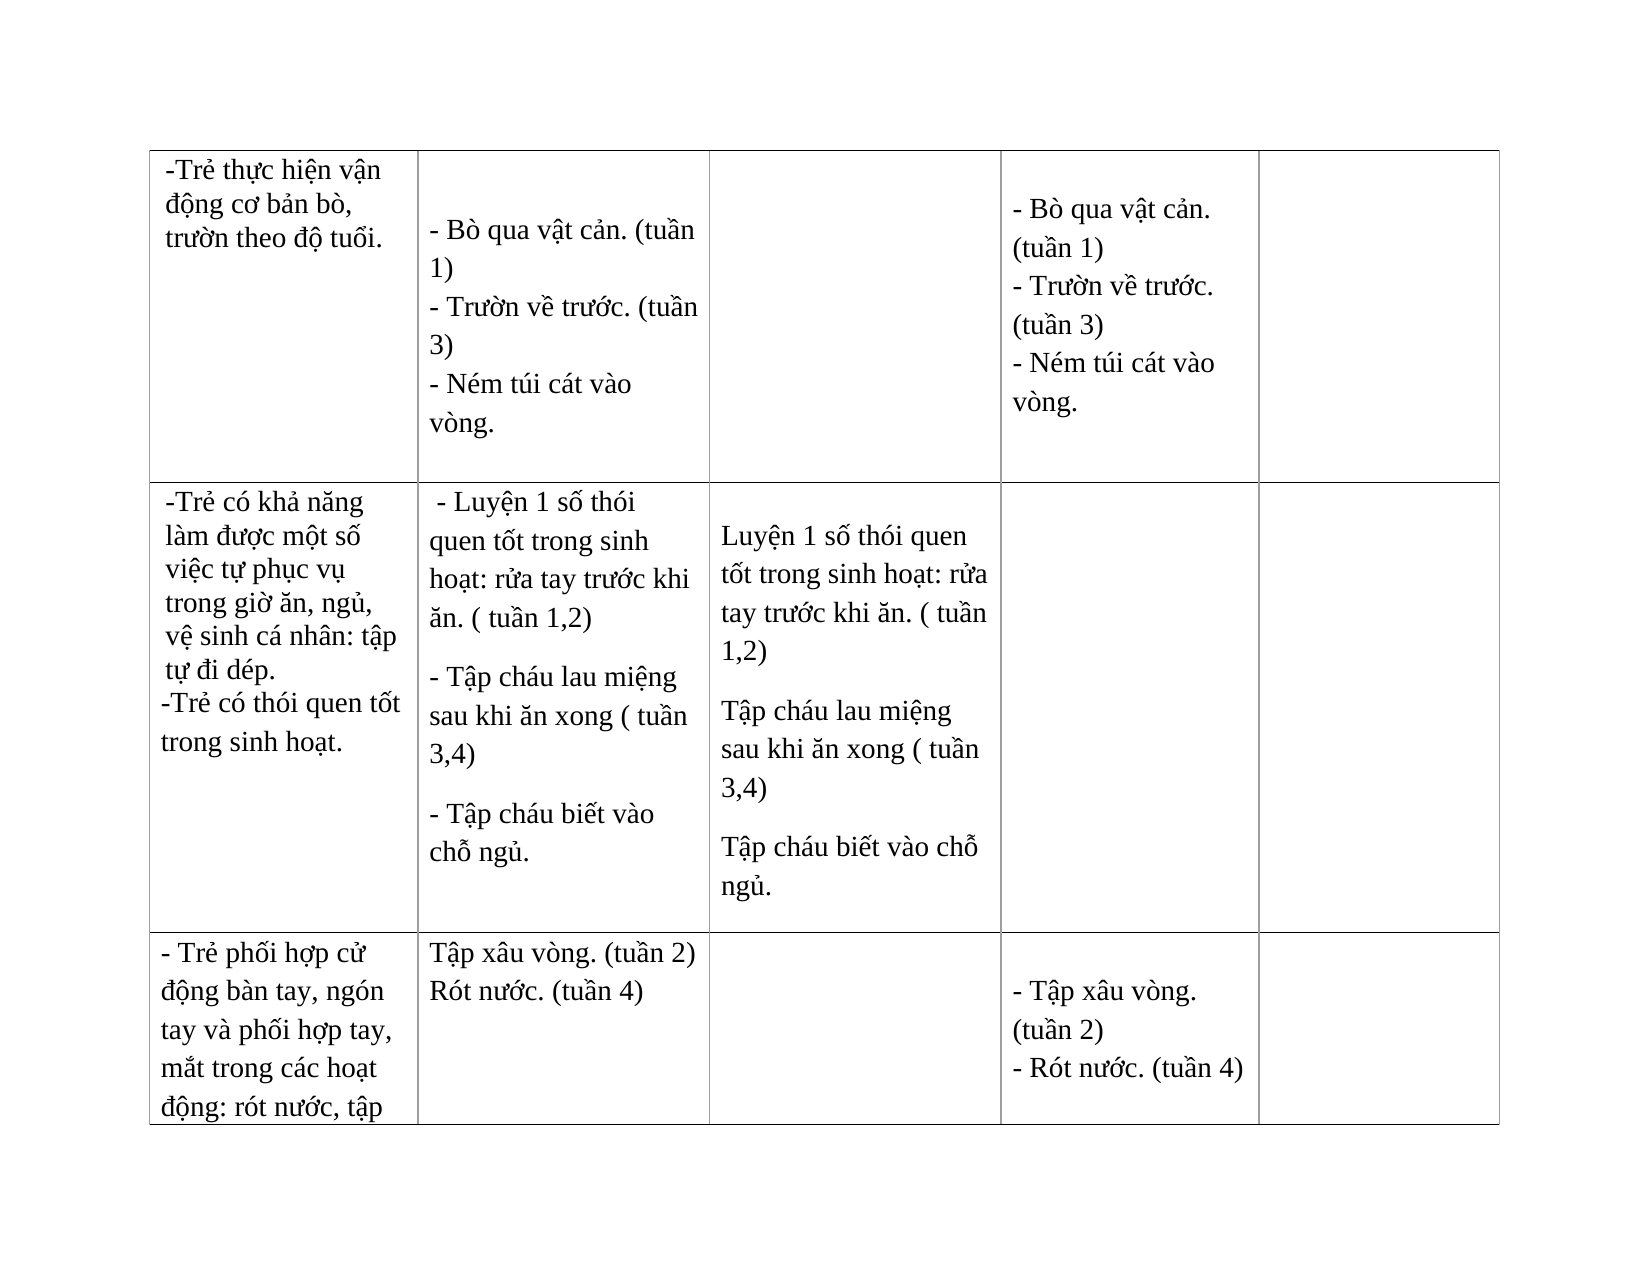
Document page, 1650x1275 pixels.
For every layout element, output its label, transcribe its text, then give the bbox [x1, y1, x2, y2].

table_cell -Trẻ thực hiện vận động cơ bản bò, trườn theo độ tuổi. [150, 151, 417, 482]
table_cell -Trẻ có khả năng làm được một số việc tự phục vụ trong giờ ăn, ngủ, vệ sinh cá nhân: tập tự đi dép. -Trẻ có thói quen tốt trong sinh hoạt. [150, 483, 417, 932]
table_cell Luyện 1 số thói quen tốt trong sinh hoạt: rửa tay trước khi ăn. ( tuần 1,2) Tập cháu lau miệng sau khi ăn xong ( tuần 3,4) Tập cháu biết vào chỗ ngủ. [710, 483, 1000, 932]
table_cell [1260, 933, 1499, 1124]
table_cell [710, 933, 1000, 1124]
table_cell [1002, 483, 1258, 932]
table_cell - Bò qua vật cản. (tuần 1) - Trườn về trước. (tuần 3) - Ném túi cát vào vòng. [419, 151, 709, 482]
table_cell - Luyện 1 số thói quen tốt trong sinh hoạt: rửa tay trước khi ăn. ( tuần 1,2) - Tập cháu lau miệng sau khi ăn xong ( tuần 3,4) - Tập cháu biết vào chỗ ngủ. [419, 483, 709, 932]
table_cell [710, 151, 1000, 482]
table_cell [1260, 151, 1499, 482]
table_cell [419, 933, 709, 1124]
table_cell [1260, 483, 1499, 932]
table_cell - Bò qua vật cản. (tuần 1) - Trườn về trước. (tuần 3) - Ném túi cát vào vòng. [1002, 151, 1258, 482]
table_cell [1002, 933, 1258, 1124]
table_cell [150, 933, 417, 1124]
